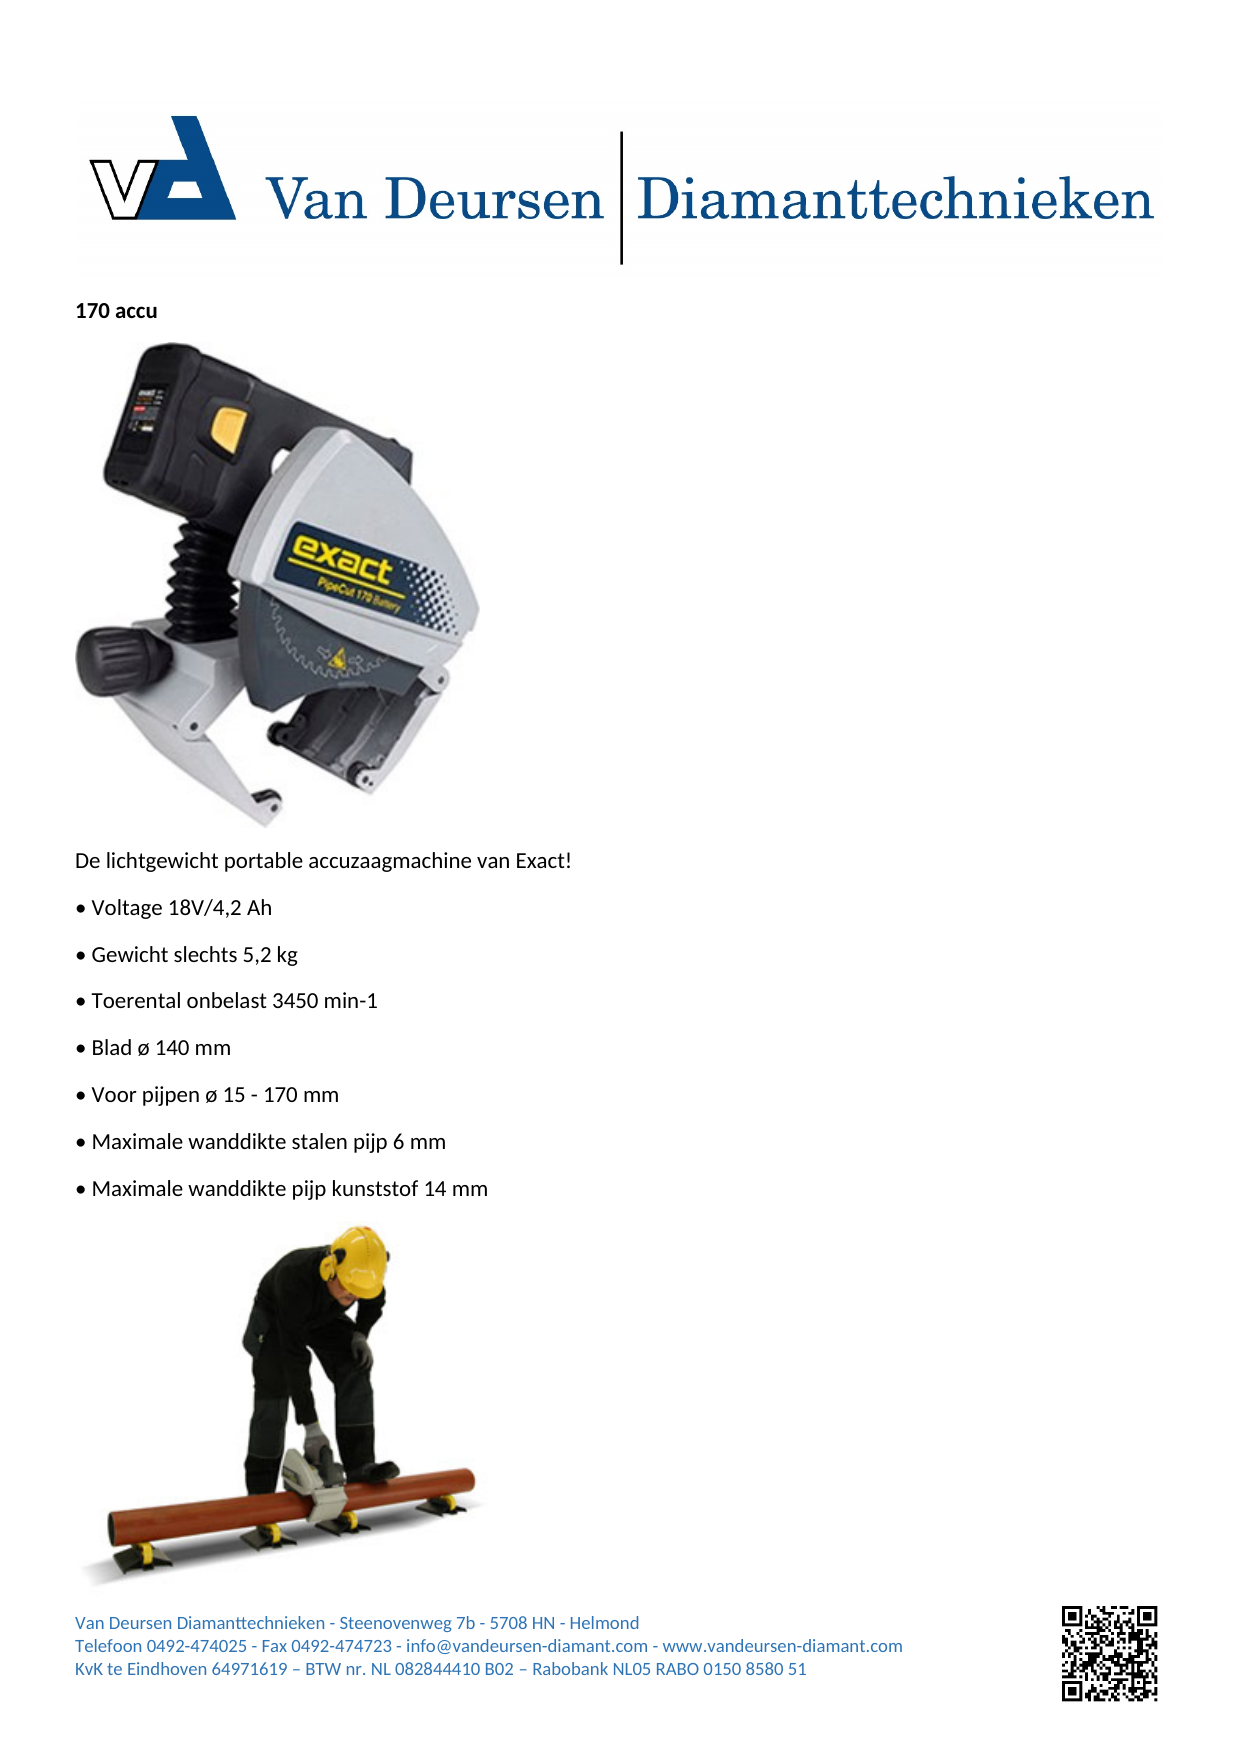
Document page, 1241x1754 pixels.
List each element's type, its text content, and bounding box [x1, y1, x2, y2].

picture [75, 101, 1166, 277]
text • Gewicht slechts 5,2 kg [75, 940, 1165, 968]
text 170 accu [75, 296, 1165, 324]
text • Voor pijpen ø 15 - 170 mm [75, 1080, 1165, 1108]
text • Toerental onbelast 3450 min-1 [75, 987, 1165, 1015]
text • Voltage 18V/4,2 Ah [75, 893, 1165, 921]
picture [1059, 1603, 1160, 1704]
text • Blad ø 140 mm [75, 1033, 1165, 1062]
text • Maximale wanddikte pijp kunststof 14 mm [75, 1174, 1165, 1202]
text De lichtgewicht portable accuzaagmachine van Exact! [75, 846, 1165, 874]
text • Maximale wanddikte stalen pijp 6 mm [75, 1127, 1165, 1155]
